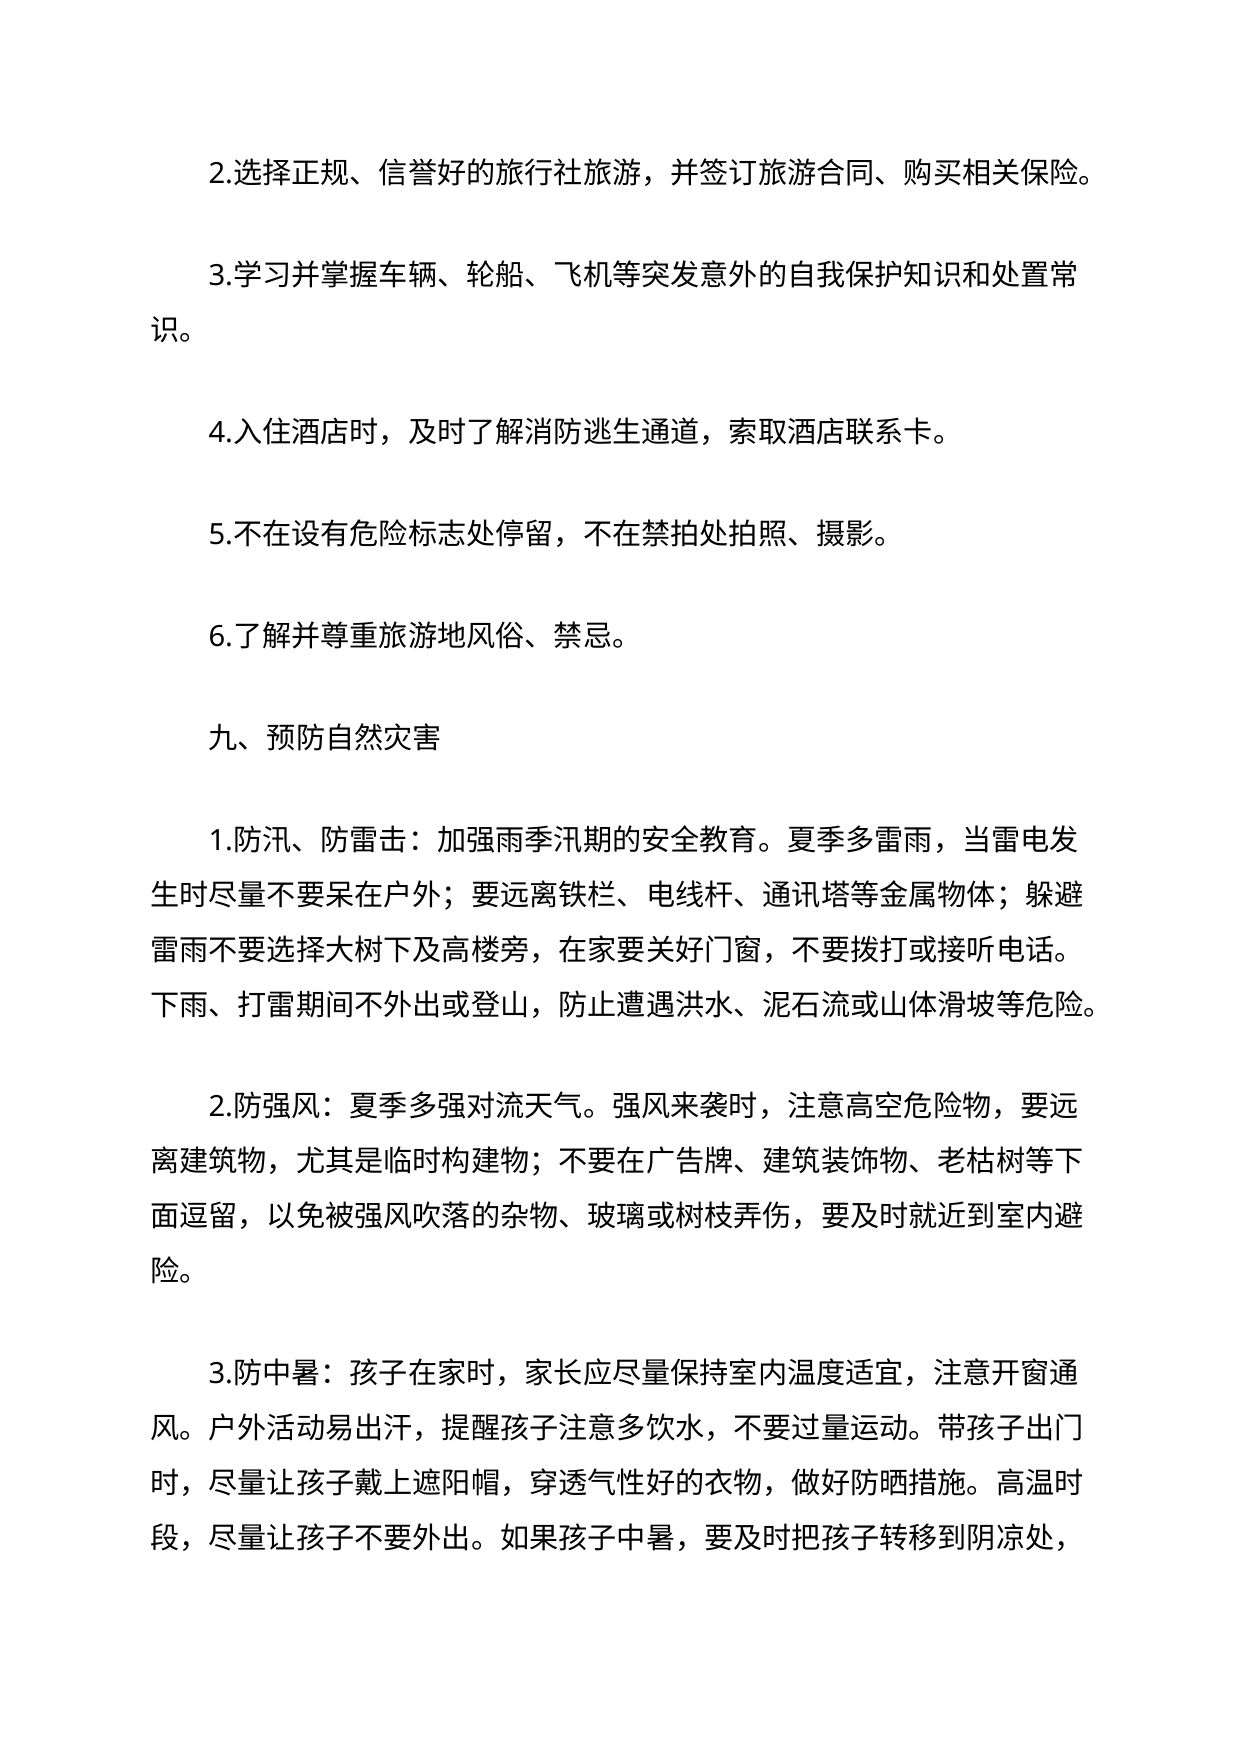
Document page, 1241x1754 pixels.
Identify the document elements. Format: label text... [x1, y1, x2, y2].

text 4.入住酒店时，及时了解消防逃生通道，索取酒店联系卡。 [150, 409, 1090, 451]
text 3.学习并掌握车辆、轮船、飞机等突发意外的自我保护知识和处置常识。 [150, 252, 1090, 349]
text 2.防强风：夏季多强对流天气。强风来袭时，注意高空危险物，要远离建筑物，尤其是临时构建物；不要在广告牌、建筑装饰物、老枯树等下面逗留，以免被强风吹落的杂物、玻璃或树枝弄伤，要及时就近到室内避险。 [150, 1083, 1090, 1290]
text 5.不在设有危险标志处停留，不在禁拍处拍照、摄影。 [150, 511, 1090, 553]
text 1.防汛、防雷击：加强雨季汛期的安全教育。夏季多雷雨，当雷电发生时尽量不要呆在户外；要远离铁栏、电线杆、通讯塔等金属物体；躲避雷雨不要选择大树下及高楼旁，在家要关好门窗，不要拨打或接听电话。下雨、打雷期间不外出或登山，防止遭遇洪水、泥石流或山体滑坡等危险。 [150, 816, 1090, 1023]
text 九、预防自然灾害 [150, 715, 1090, 757]
text 2.选择正规、信誉好的旅行社旅游，并签订旅游合同、购买相关保险。 [150, 150, 1090, 192]
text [150, 1349, 1090, 1557]
text 6.了解并尊重旅游地风俗、禁忌。 [150, 613, 1090, 655]
